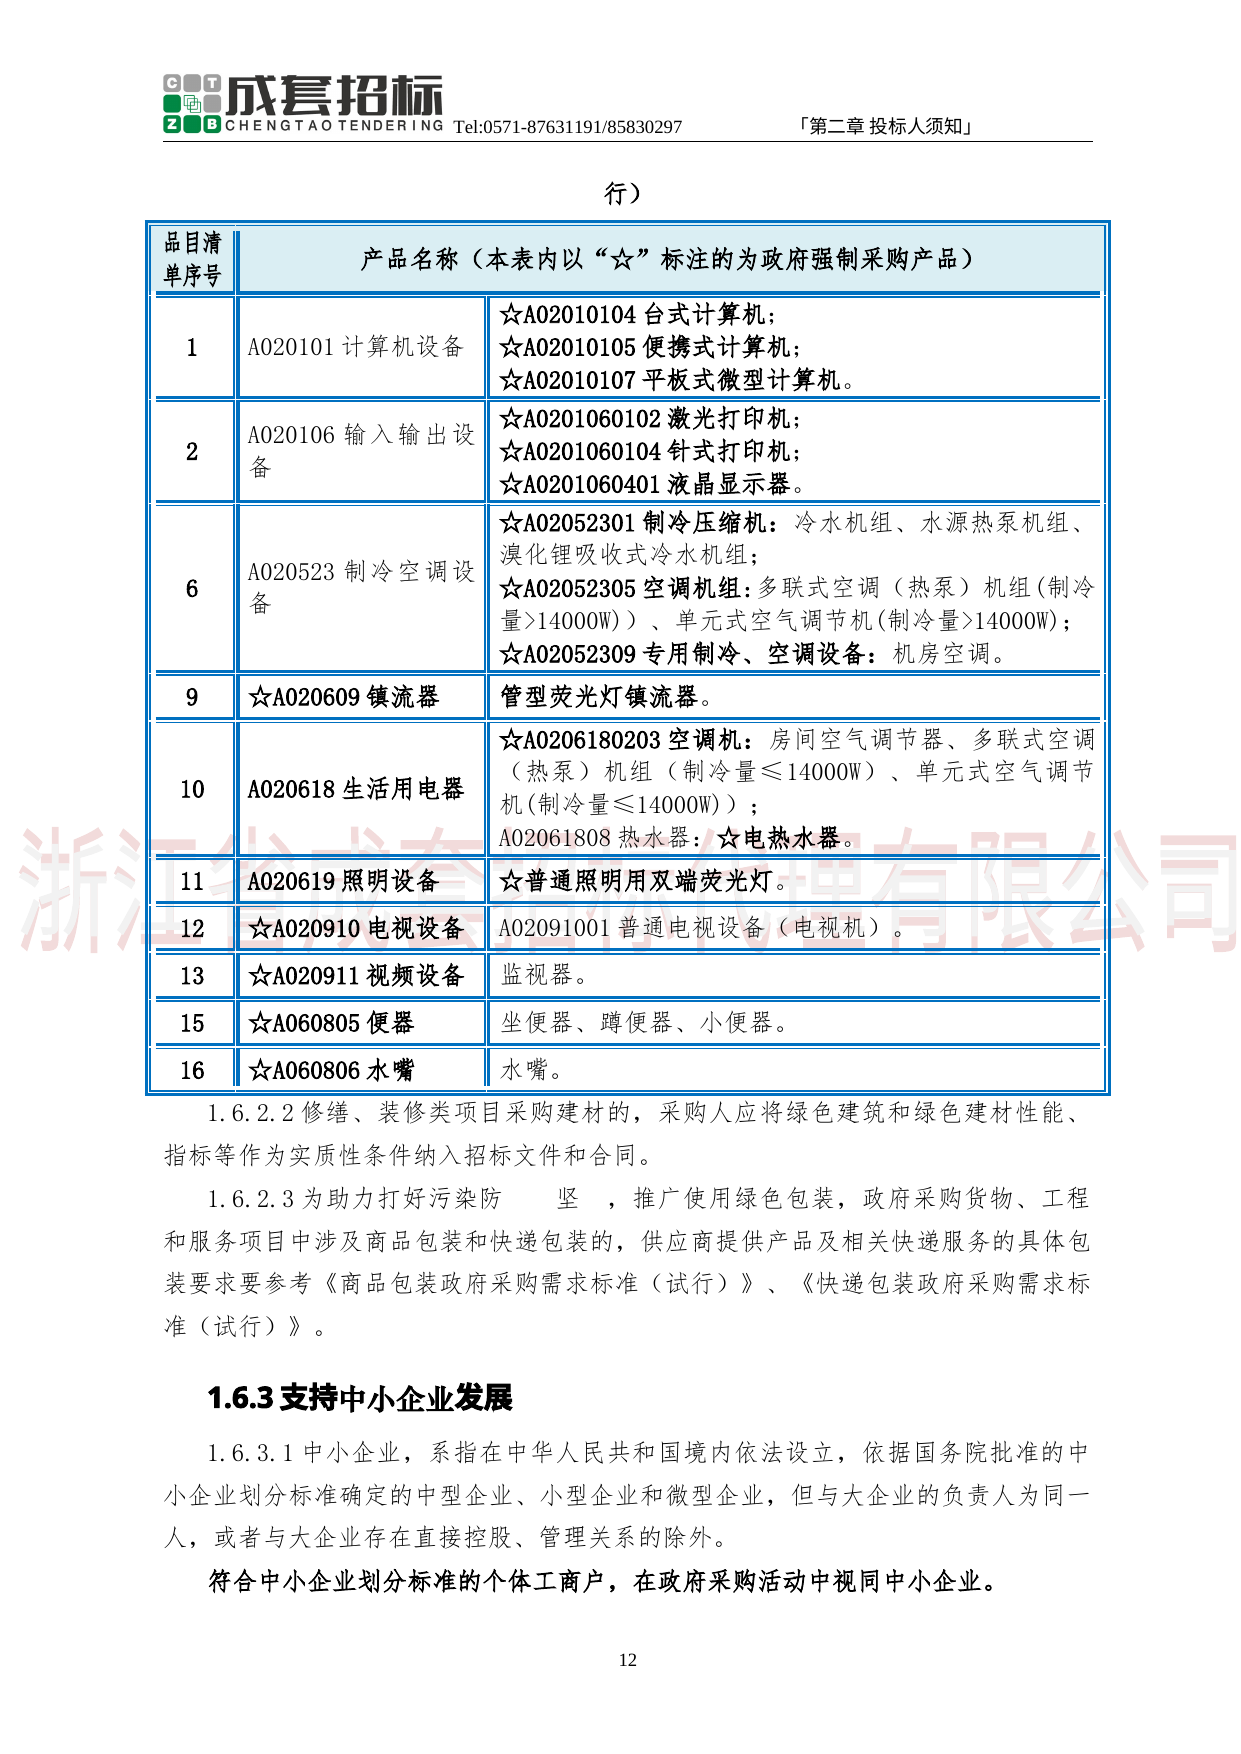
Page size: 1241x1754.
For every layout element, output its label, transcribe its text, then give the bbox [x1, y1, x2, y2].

table_cell ☆A060805便器 [240, 1002, 484, 1043]
table_cell ☆A0206180203空调机：房间空气调节器、多联式空调（热泵）机组（制冷量≤14000W）、单元式空气调节机(制冷量≤14000W)）； A02061808热水器：☆电热水器。 [487, 717, 1107, 854]
table_cell A020106输入输出设备 [240, 402, 484, 500]
table_cell A020618生活用电器 [240, 723, 484, 854]
table_cell 水嘴。 [487, 1043, 1107, 1090]
table_cell ☆A060806水嘴 [236, 1043, 487, 1090]
table_cell 管型荧光灯镇流器。 [487, 670, 1107, 717]
table_cell ☆A02010104台式计算机； ☆A02010105便携式计算机； ☆A02010107平板式微型计算机。 [487, 291, 1107, 396]
text 符合中小企业划分标准的个体工商户，在政府采购活动中视同中小企业。 [162, 1565, 1093, 1593]
picture [162, 73, 444, 134]
table_cell A02091001普通电视设备（电视机）。 [487, 901, 1107, 948]
table_cell 1 [148, 291, 236, 396]
table_cell 12 [148, 901, 236, 948]
table_cell A020619照明设备 [240, 860, 484, 901]
table_cell ☆A020910电视设备 [240, 907, 484, 948]
table_cell 11 [148, 854, 236, 901]
table_cell A020101计算机设备 [240, 298, 484, 396]
table_cell ☆普通照明用双端荧光灯。 [487, 854, 1107, 901]
subtitle 1.6.3支持中小企业发展 [162, 1378, 1093, 1417]
table_cell ☆A020609镇流器 [240, 676, 484, 717]
table_cell A020523制冷空调设备 [240, 506, 484, 669]
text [162, 177, 1093, 206]
table_cell 6 [148, 500, 236, 669]
table_cell ☆A0201060102激光打印机； ☆A0201060104针式打印机； ☆A0201060401液晶显示器。 [487, 396, 1107, 500]
table_cell 10 [148, 717, 236, 854]
table_cell 16 [148, 1043, 236, 1090]
table_cell 13 [148, 948, 236, 996]
table_cell ☆A020911视频设备 [240, 955, 484, 996]
table_cell 2 [148, 396, 236, 500]
table_cell 坐便器、蹲便器、小便器。 [487, 996, 1107, 1043]
table_header 品目清单序号 [148, 223, 236, 291]
table_cell 15 [148, 996, 236, 1043]
text 1.6.3.1中小企业，系指在中华人民共和国境内依法设立，依据国务院批准的中小企业划分标准确定的中型企业、小型企业和微型企业，但与大企业的负责人为同一人，或者与大企业存在直接控股、管理关系的除外。 [162, 1436, 1093, 1550]
table_cell 监视器。 [487, 948, 1107, 996]
text 1.6.2.2修缮、装修类项目采购建材的，采购人应将绿色建筑和绿色建材性能、指标等作为实质性条件纳入招标文件和合同。 [162, 1096, 1093, 1168]
table_cell 9 [148, 670, 236, 717]
table_cell ☆A02052301制冷压缩机：冷水机组、水源热泵机组、溴化锂吸收式冷水机组； ☆A02052305空调机组:多联式空调（热泵）机组(制冷量>14000W)）、单元式空气调节机(制冷量>14000W)； ☆A02052309专用制冷、空调设备：机房空调。 [487, 500, 1107, 669]
text 1.6.2.3为助力打好污染防治攻坚战，推广使用绿色包装，政府采购货物、工程和服务项目中涉及商品包装和快递包装的，供应商提供产品及相关快递服务的具体包装要求要参考《商品包装政府采购需求标准（试行）》、《快递包装政府采购需求标准（试行）》。 [162, 1182, 1093, 1339]
table_header 产品名称（本表内以“☆”标注的为政府强制采购产品） [236, 226, 1104, 291]
